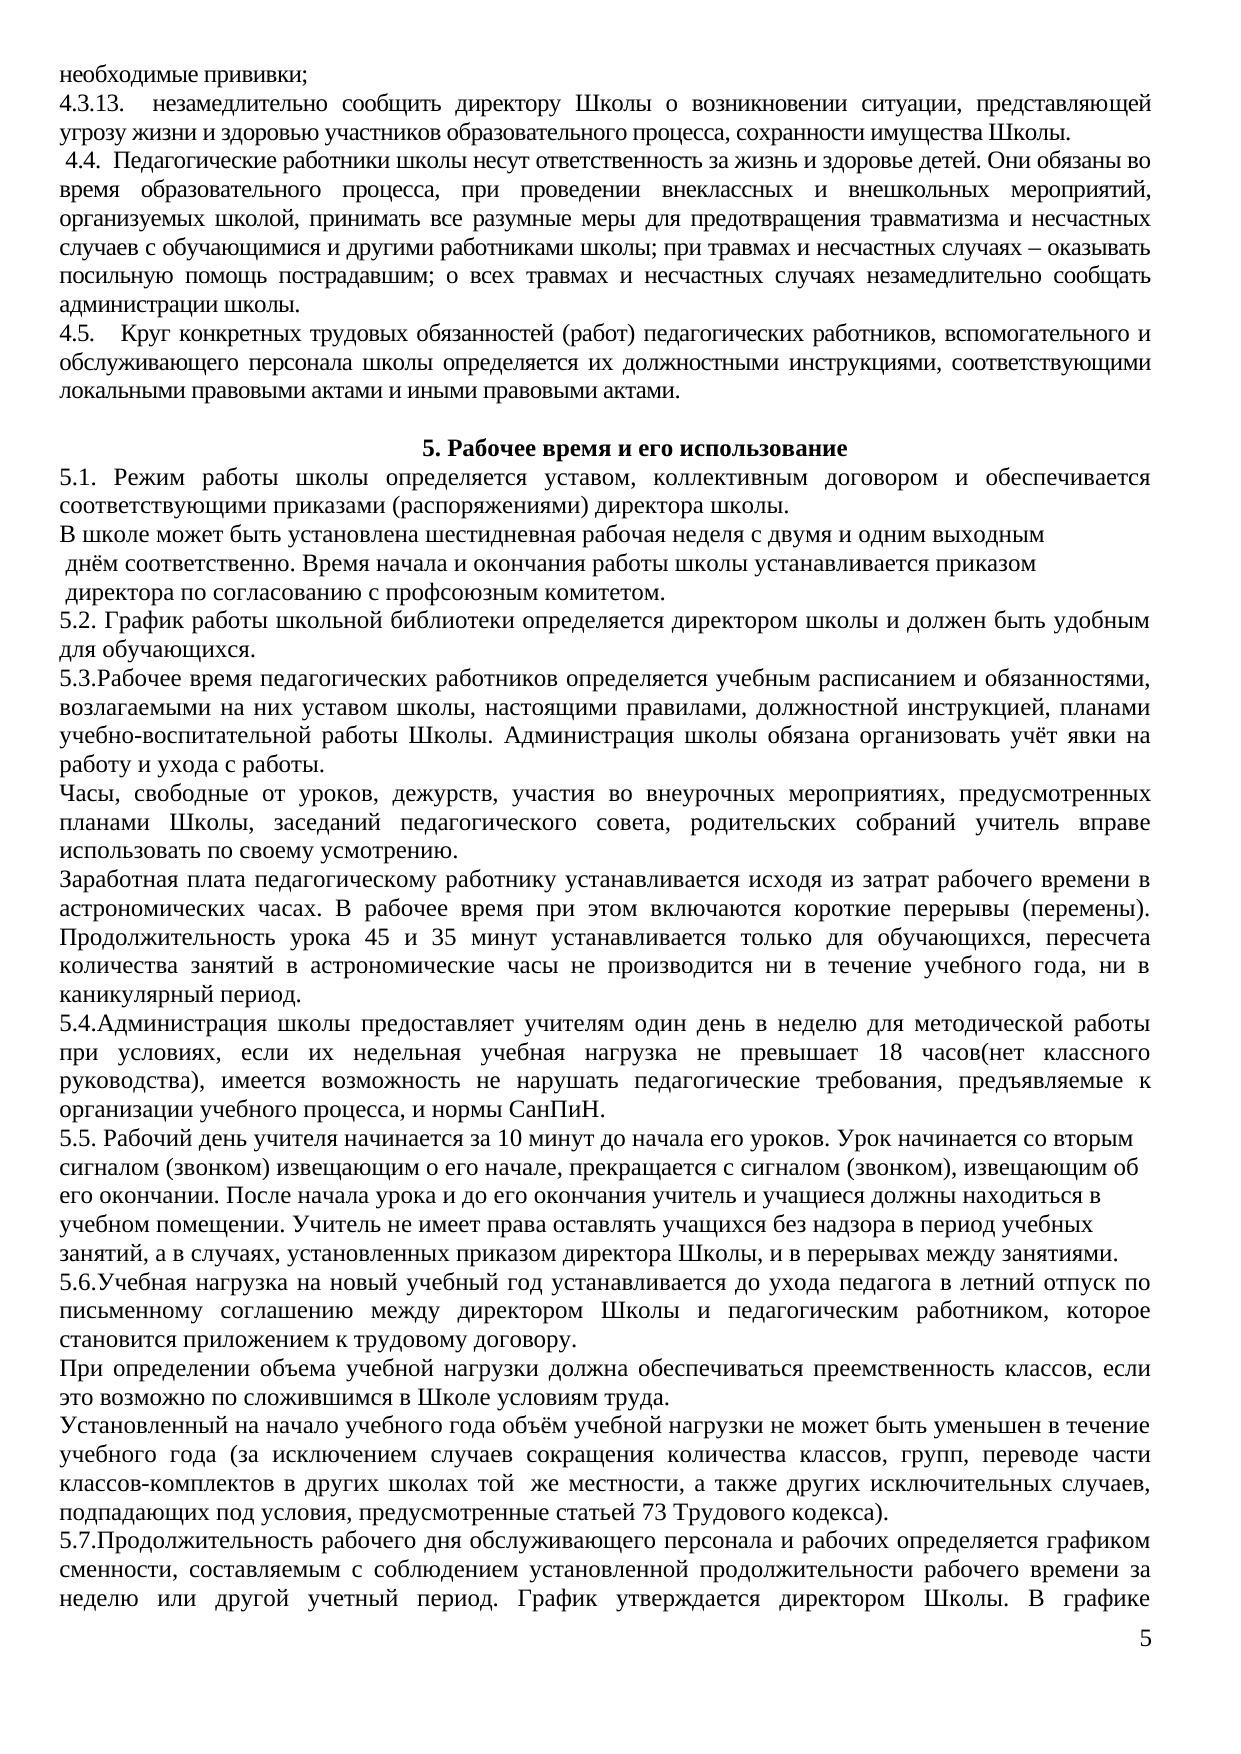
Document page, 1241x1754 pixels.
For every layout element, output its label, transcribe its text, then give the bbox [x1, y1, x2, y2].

text Заработная плата педагогическому работнику устанавливается исходя из затрат рабочего времени в астрономических часах. В рабочее время при этом включаются короткие перерывы (перемены). Продолжительность урока 45 и 35 минут устанавливается только для обучающихся, пересчета количества занятий в астрономические часы не производится ни в течение учебного года, ни в каникулярный период. [59, 864, 1152, 1008]
text 5.5. Рабочий день учителя начинается за 10 минут до начала его уроков. Урок начинается со вторым сигналом (звонком) извещающим о его начале, прекращается с сигналом (звонком), извещающим об его окончании. После начала урока и до его окончания учитель и учащиеся должны находиться в учебном помещении. Учитель не имеет права оставлять учащихся без надзора в период учебных занятий, а в случаях, установленных приказом директора Школы, и в перерывах между занятиями. [59, 1123, 1152, 1267]
text 5.1. Режим работы школы определяется уставом, коллективным договором и обеспечивается соответствующими приказами (распоряжениями) директора школы. [59, 462, 1152, 519]
text Часы, свободные от уроков, дежурств, участия во внеурочных мероприятиях, предусмотренных планами Школы, заседаний педагогического совета, родительских собраний учитель вправе использовать по своему усмотрению. [59, 778, 1152, 864]
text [59, 59, 1152, 88]
text 5.6.Учебная нагрузка на новый учебный год устанавливается до ухода педагога в летний отпуск по письменному соглашению между директором Школы и педагогическим работником, которое становится приложением к трудовому договору. [59, 1267, 1152, 1353]
text днём соответственно. Время начала и окончания работы школы устанавливается приказом [59, 548, 1152, 577]
text 5.3.Рабочее время педагогических работников определяется учебным расписанием и обязанностями, возлагаемыми на них уставом школы, настоящими правилами, должностной инструкцией, планами учебно-воспитательной работы Школы. Администрация школы обязана организовать учёт явки на работу и ухода с работы. [59, 663, 1152, 778]
text 4.4. Педагогические работники школы несут ответственность за жизнь и здоровье детей. Они обязаны во время образовательного процесса, при проведении внеклассных и внешкольных мероприятий, организуемых школой, принимать все разумные меры для предотвращения травматизма и несчастных случаев с обучающимися и другими работниками школы; при травмах и несчастных случаях – оказывать посильную помощь пострадавшим; о всех травмах и несчастных случаях незамедлительно сообщать администрации школы. [59, 145, 1152, 318]
text Установленный на начало учебного года объём учебной нагрузки не может быть уменьшен в течение учебного года (за исключением случаев сокращения количества классов, групп, переводе части классов-комплектов в других школах той же местности, а также других исключительных случаев, подпадающих под условия, предусмотренные статьей 73 Трудового кодекса). [59, 1410, 1152, 1525]
text В школе может быть установлена шестидневная рабочая неделя с двумя и одним выходным [59, 519, 1152, 548]
text 5.2. График работы школьной библиотеки определяется директором школы и должен быть удобным для обучающихся. [59, 605, 1152, 663]
text 4.3.13. незамедлительно сообщить директору Школы о возникновении ситуации, представляющей угрозу жизни и здоровью участников образовательного процесса, сохранности имущества Школы. [59, 88, 1152, 145]
text 5. Рабочее время и его использование [118, 433, 1152, 462]
text При определении объема учебной нагрузки должна обеспечиваться преемственность классов, если это возможно по сложившимся в Школе условиям труда. [59, 1353, 1152, 1410]
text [59, 1525, 1152, 1612]
text 4.5. Круг конкретных трудовых обязанностей (работ) педагогических работников, вспомогательного и обслуживающего персонала школы определяется их должностными инструкциями, соответствующими локальными правовыми актами и иными правовыми актами. [59, 318, 1152, 404]
text директора по согласованию с профсоюзным комитетом. [59, 577, 1152, 605]
text 5.4.Администрация школы предоставляет учителям один день в неделю для методической работы при условиях, если их недельная учебная нагрузка не превышает 18 часов(нет классного руководства), имеется возможность не нарушать педагогические требования, предъявляемые к организации учебного процесса, и нормы СанПиН. [59, 1008, 1152, 1123]
